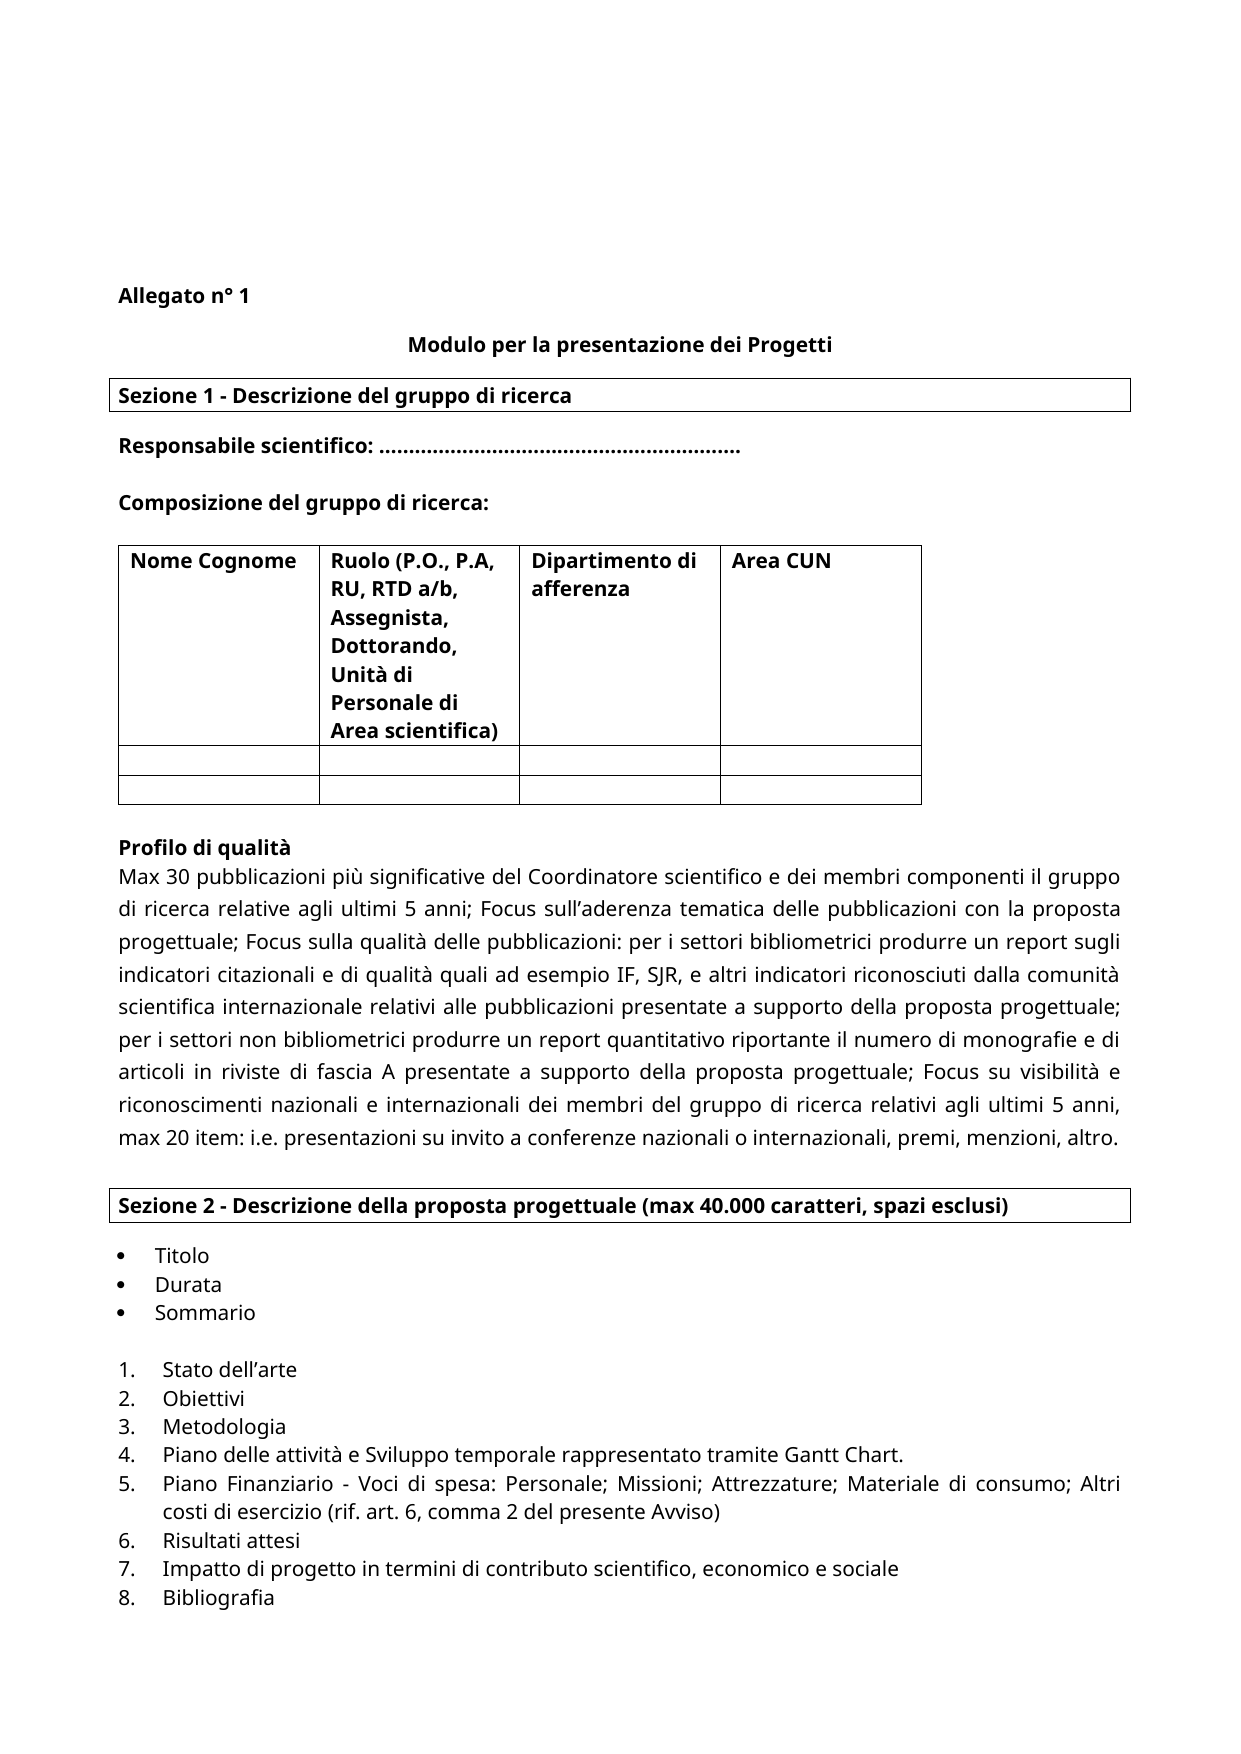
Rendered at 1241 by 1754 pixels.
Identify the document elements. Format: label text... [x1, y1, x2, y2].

table_header Area CUN [721, 546, 921, 745]
table_cell [320, 776, 519, 804]
table_cell [520, 776, 720, 804]
list Durata [117, 1270, 1122, 1298]
list Piano delle attività e Sviluppo temporale rappresentato tramite Gantt Chart. [118, 1441, 1122, 1469]
text Allegato n° 1 [118, 281, 1122, 309]
text Sezione 2 - Descrizione della proposta progettuale (max 40.000 caratteri, spazi esclusi) [110, 1189, 1130, 1222]
text Sezione 1 - Descrizione del gruppo di ricerca [110, 379, 1130, 411]
list Impatto di progetto in termini di contributo scientifico, economico e sociale [118, 1554, 1122, 1583]
table_cell [520, 746, 720, 774]
text Responsabile scientifico: ……………………………………………………. [118, 431, 1122, 459]
table_header Ruolo (P.O., P.A, RU, RTD a/b, Assegnista, Dottorando, Unità di Personale di Area scientifica) [320, 546, 519, 745]
list Piano Finanziario - Voci di spesa: Personale; Missioni; Attrezzature; Materiale di consumo; Altri costi di esercizio (rif. art. 6, comma 2 del presente Avviso) [118, 1469, 1122, 1526]
table_cell [721, 776, 921, 804]
list Risultati attesi [118, 1526, 1122, 1554]
text Modulo per la presentazione dei Progetti [118, 330, 1122, 359]
list Titolo [117, 1241, 1122, 1270]
list Sommario [117, 1298, 1122, 1327]
table_cell [320, 746, 519, 774]
list Bibliografia [118, 1583, 1122, 1611]
text Profilo di qualità [118, 833, 1122, 862]
list Obiettivi [118, 1384, 1122, 1412]
table_cell [119, 776, 319, 804]
list Metodologia [118, 1412, 1122, 1441]
text Composizione del gruppo di ricerca: [118, 488, 1122, 516]
table_header Dipartimento di afferenza [520, 546, 720, 745]
text Max 30 pubblicazioni più significative del Coordinatore scientifico e dei membri componenti il gruppo di ricerca relative agli ultimi 5 anni; Focus sull’aderenza tematica delle pubblicazioni con la proposta progettuale; Focus sulla qualità delle pubblicazioni: per i settori bibliometrici produrre un report sugli indicatori citazionali e di qualità quali ad esempio IF, SJR, e altri indicatori riconosciuti dalla comunità scientifica internazionale relativi alle pubblicazioni presentate a supporto della proposta progettuale; per i settori non bibliometrici produrre un report quantitativo riportante il numero di monografie e di articoli in riviste di fascia A presentate a supporto della proposta progettuale; Focus su visibilità e riconoscimenti nazionali e internazionali dei membri del gruppo di ricerca relativi agli ultimi 5 anni, max 20 item: i.e. presentazioni su invito a conferenze nazionali o internazionali, premi, menzioni, altro. [118, 862, 1122, 1151]
table_cell [721, 746, 921, 774]
table_header Nome Cognome [119, 546, 319, 745]
list Stato dell’arte [118, 1355, 1122, 1384]
table_cell [119, 746, 319, 774]
